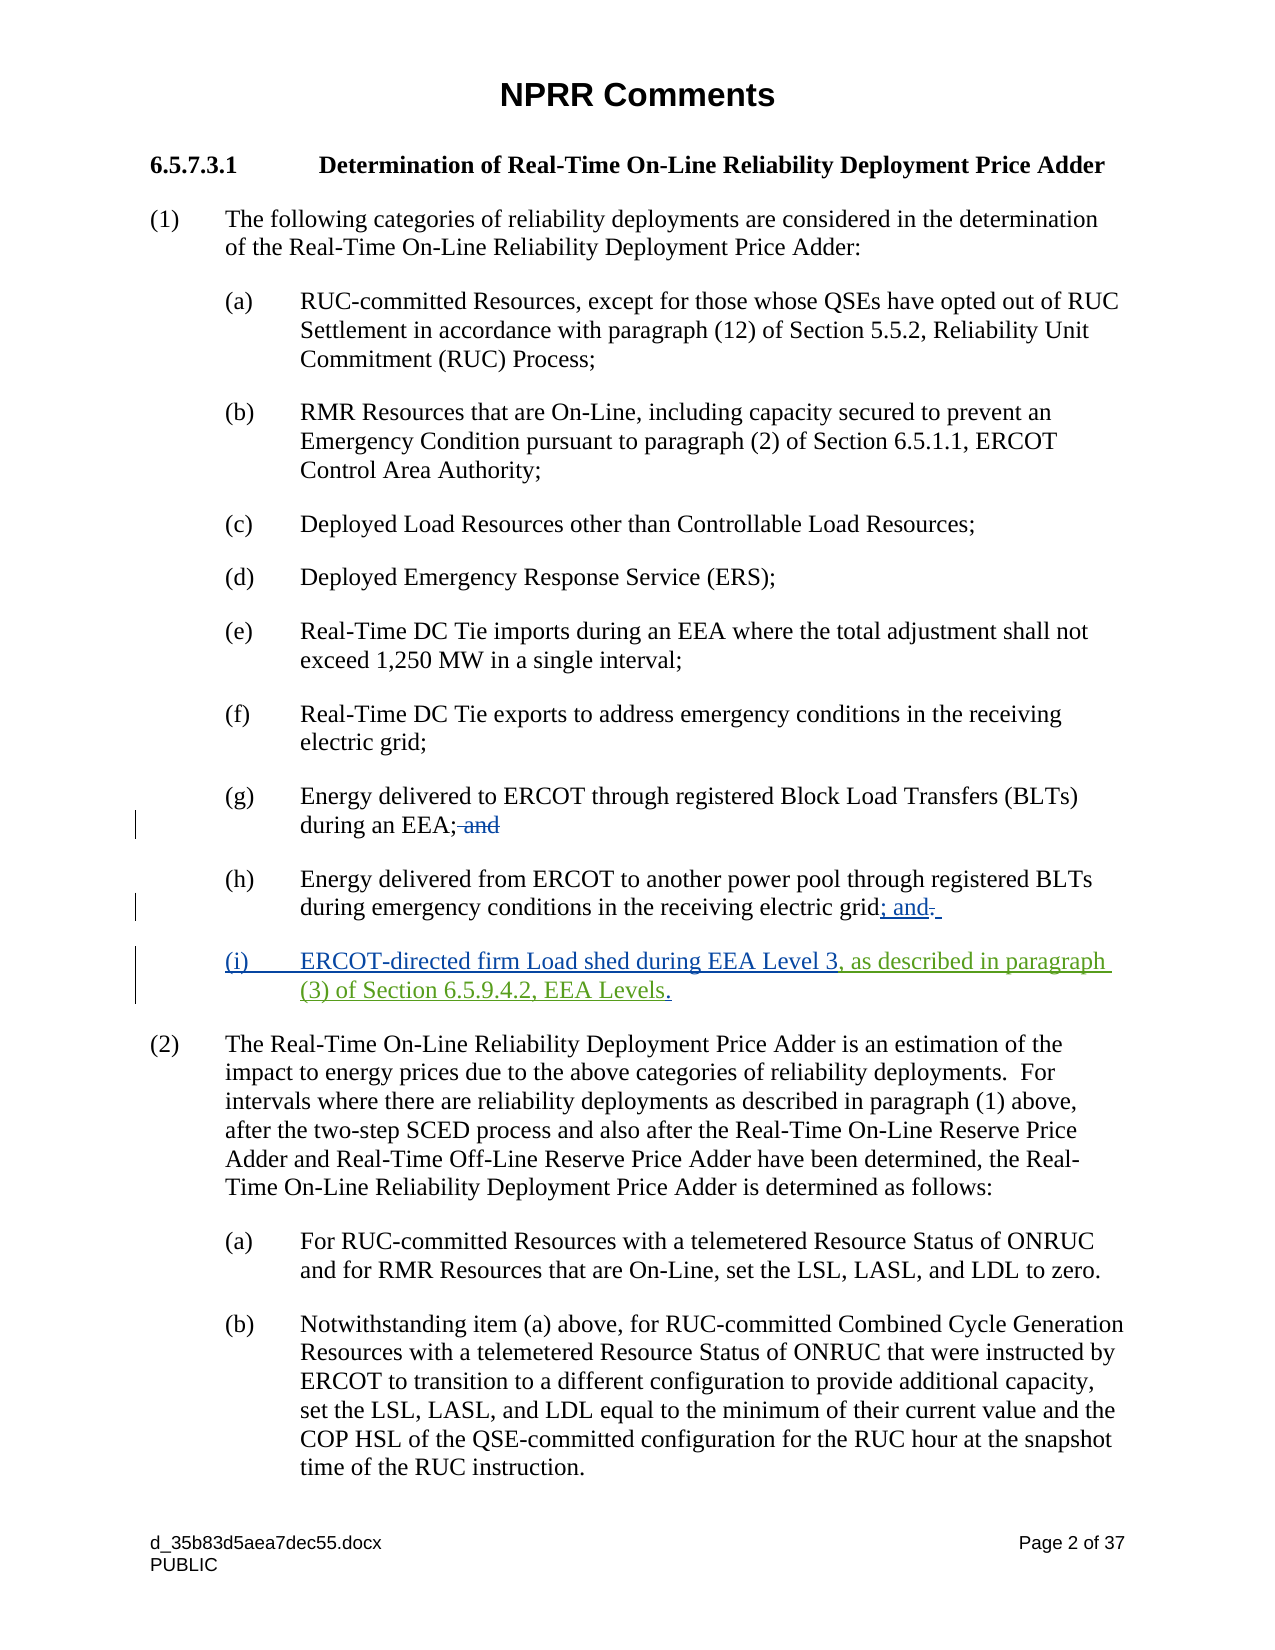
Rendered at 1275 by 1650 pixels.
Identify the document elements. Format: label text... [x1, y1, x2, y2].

text (e) Real-Time DC Tie imports during an EEA where the total adjustment shall not exceed 1,250 MW in a single interval; [225, 616, 1125, 674]
text (a) For RUC-committed Resources with a telemetered Resource Status of ONRUC and for RMR Resources that are On-Line, set the LSL, LASL, and LDL to zero. [225, 1226, 1125, 1284]
text 6.5.7.3.1 Determination of Real-Time On-Line Reliability Deployment Price Adder [150, 150, 1125, 179]
text (2) The Real-Time On-Line Reliability Deployment Price Adder is an estimation of the impact to energy prices due to the above categories of reliability deployments. For intervals where there are reliability deployments as described in paragraph (1) above, after the two-step SCED process and also after the Real-Time On-Line Reserve Price Adder and Real-Time Off-Line Reserve Price Adder have been determined, the Real-Time On-Line Reliability Deployment Price Adder is determined as follows: [150, 1029, 1125, 1201]
text (c) Deployed Load Resources other than Controllable Load Resources; [225, 509, 1125, 537]
text (1) The following categories of reliability deployments are considered in the determination of the Real-Time On-Line Reliability Deployment Price Adder: [150, 204, 1125, 261]
text (d) Deployed Emergency Response Service (ERS); [225, 562, 1125, 591]
text (g) Energy delivered to ERCOT through registered Block Load Transfers (BLTs) during an EEA; [225, 781, 1125, 839]
text (a) RUC-committed Resources, except for those whose QSEs have opted out of RUC Settlement in accordance with paragraph (12) of Section 5.5.2, Reliability Unit Commitment (RUC) Process; [225, 286, 1125, 372]
text (b) RMR Resources that are On-Line, including capacity secured to prevent an Emergency Condition pursuant to paragraph (2) of Section 6.5.1.1, ERCOT Control Area Authority; [225, 397, 1125, 484]
text (b) Notwithstanding item (a) above, for RUC-committed Combined Cycle Generation Resources with a telemetered Resource Status of ONRUC that were instructed by ERCOT to transition to a different configuration to provide additional capacity, set the LSL, LASL, and LDL equal to the minimum of their current value and the COP HSL of the QSE-committed configuration for the RUC hour at the snapshot time of the RUC instruction. [225, 1309, 1125, 1481]
text (f) Real-Time DC Tie exports to address emergency conditions in the receiving electric grid; [225, 699, 1125, 756]
text (h) Energy delivered from ERCOT to another power pool through registered BLTs during emergency conditions in the receiving electric grid [225, 864, 1125, 921]
